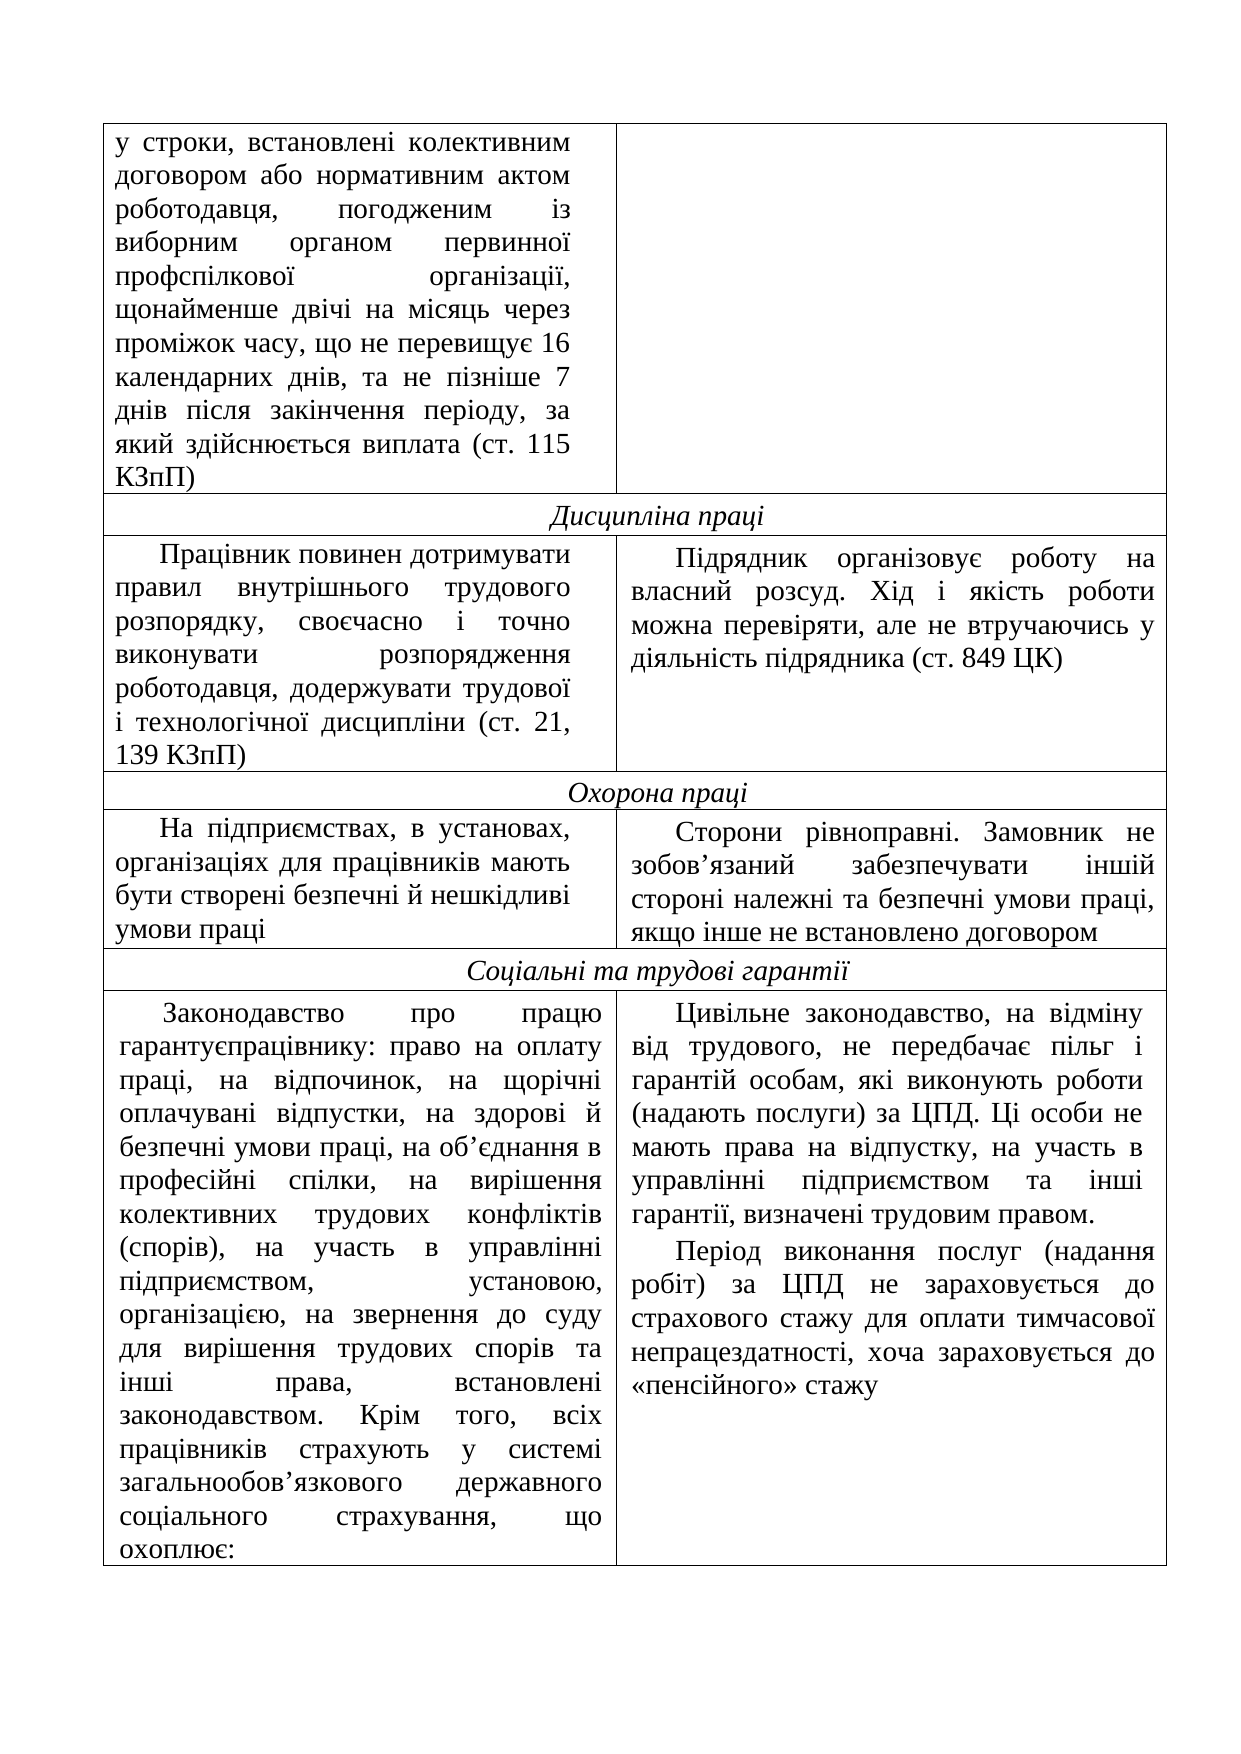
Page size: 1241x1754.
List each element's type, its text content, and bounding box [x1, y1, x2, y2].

table_cell Соціальні та трудові гарантії [104, 949, 1166, 990]
table_cell Підрядник організовує роботу на власний розсуд. Хід і якість роботи можна перевіряти, але не втручаючись у діяльність підрядника (ст. 849 ЦК) [617, 536, 1166, 771]
table_cell Дисципліна праці [104, 494, 1166, 535]
table_cell Працівник повинен дотримувати правил внутрішнього трудового розпорядку, своєчасно і точно виконувати розпорядження роботодавця, додержувати трудової і технологічної дисципліни (ст. 21, 139 КЗпП) [104, 536, 616, 771]
table_cell Сторони рівноправні. Замовник не зобов’язаний забезпечувати іншій стороні належні та безпечні умови праці, якщо інше не встановлено договором [617, 810, 1166, 948]
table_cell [104, 124, 616, 493]
table_cell На підприємствах, в установах, організаціях для працівників мають бути створені безпечні й нешкідливі умови праці [104, 810, 616, 948]
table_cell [104, 991, 616, 1565]
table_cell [617, 124, 1166, 493]
table_cell Охорона праці [104, 772, 1166, 809]
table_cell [617, 991, 1166, 1565]
